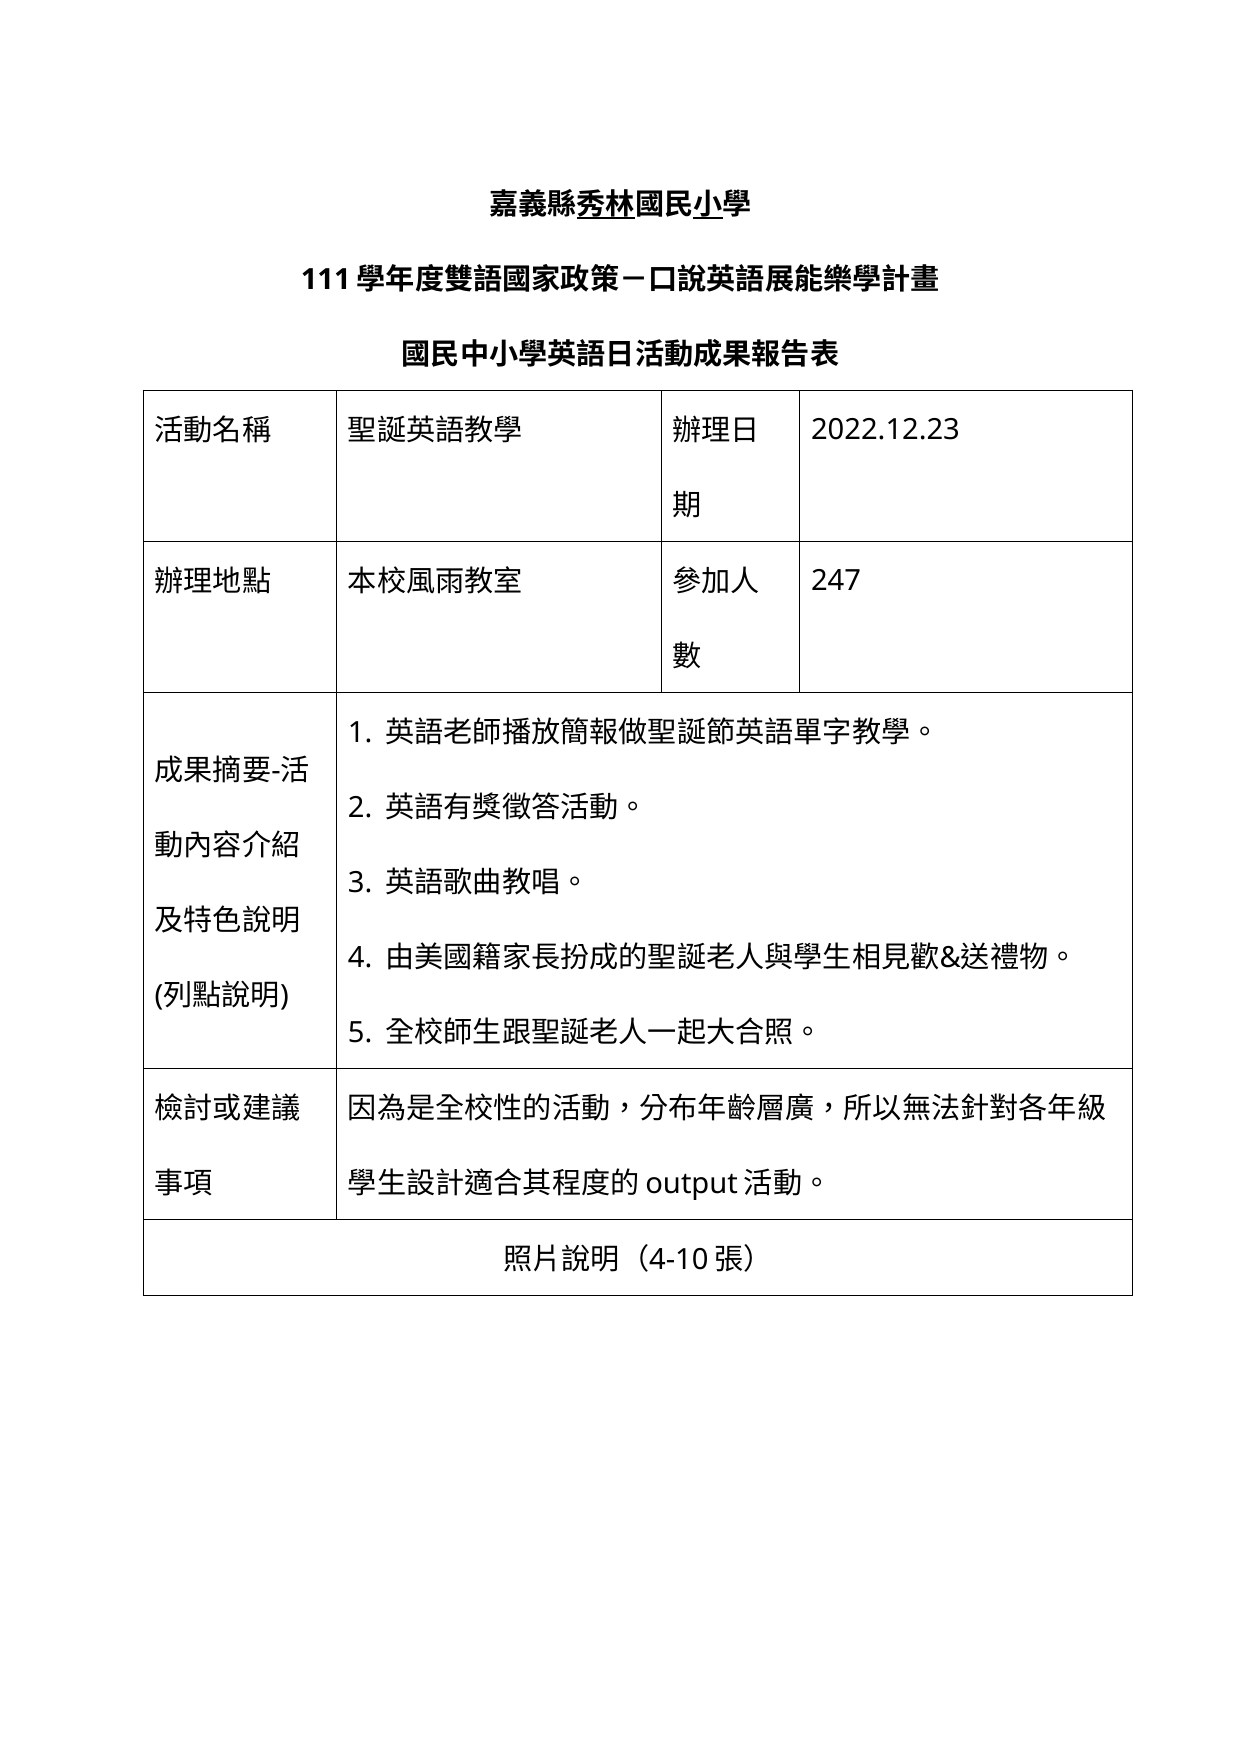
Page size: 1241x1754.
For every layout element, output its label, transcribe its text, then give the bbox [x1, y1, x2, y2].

table_cell 因為是全校性的活動，分布年齡層廣，所以無法針對各年級學生設計適合其程度的output活動。 [337, 1069, 1132, 1219]
table_cell 成果摘要-活動內容介紹及特色說明 (列點說明) [144, 693, 336, 1068]
text 國民中小學英語日活動成果報告表 [187, 314, 1053, 389]
table_cell 參加人數 [662, 542, 799, 692]
text 111學年度雙語國家政策－口說英語展能樂學計畫 [187, 239, 1053, 314]
table_cell 辦理地點 [144, 542, 336, 692]
table_header 活動名稱 [144, 391, 336, 541]
table_cell 英語老師播放簡報做聖誕節英語單字教學。 英語有獎徵答活動。 英語歌曲教唱。 由美國籍家長扮成的聖誕老人與學生相見歡&送禮物。 全校師生跟聖誕老人一起大合照。 [337, 693, 1132, 1068]
text 嘉義縣秀林國民小學 [187, 164, 1053, 239]
table_cell 照片說明（4-10張） [144, 1220, 1132, 1295]
table_cell 檢討或建議事項 [144, 1069, 336, 1219]
table_cell 247 [800, 542, 1132, 692]
table_header 2022.12.23 [800, 391, 1132, 541]
table_header 聖誕英語教學 [337, 391, 661, 541]
table_cell 本校風雨教室 [337, 542, 661, 692]
table_header 辦理日期 [662, 391, 799, 541]
